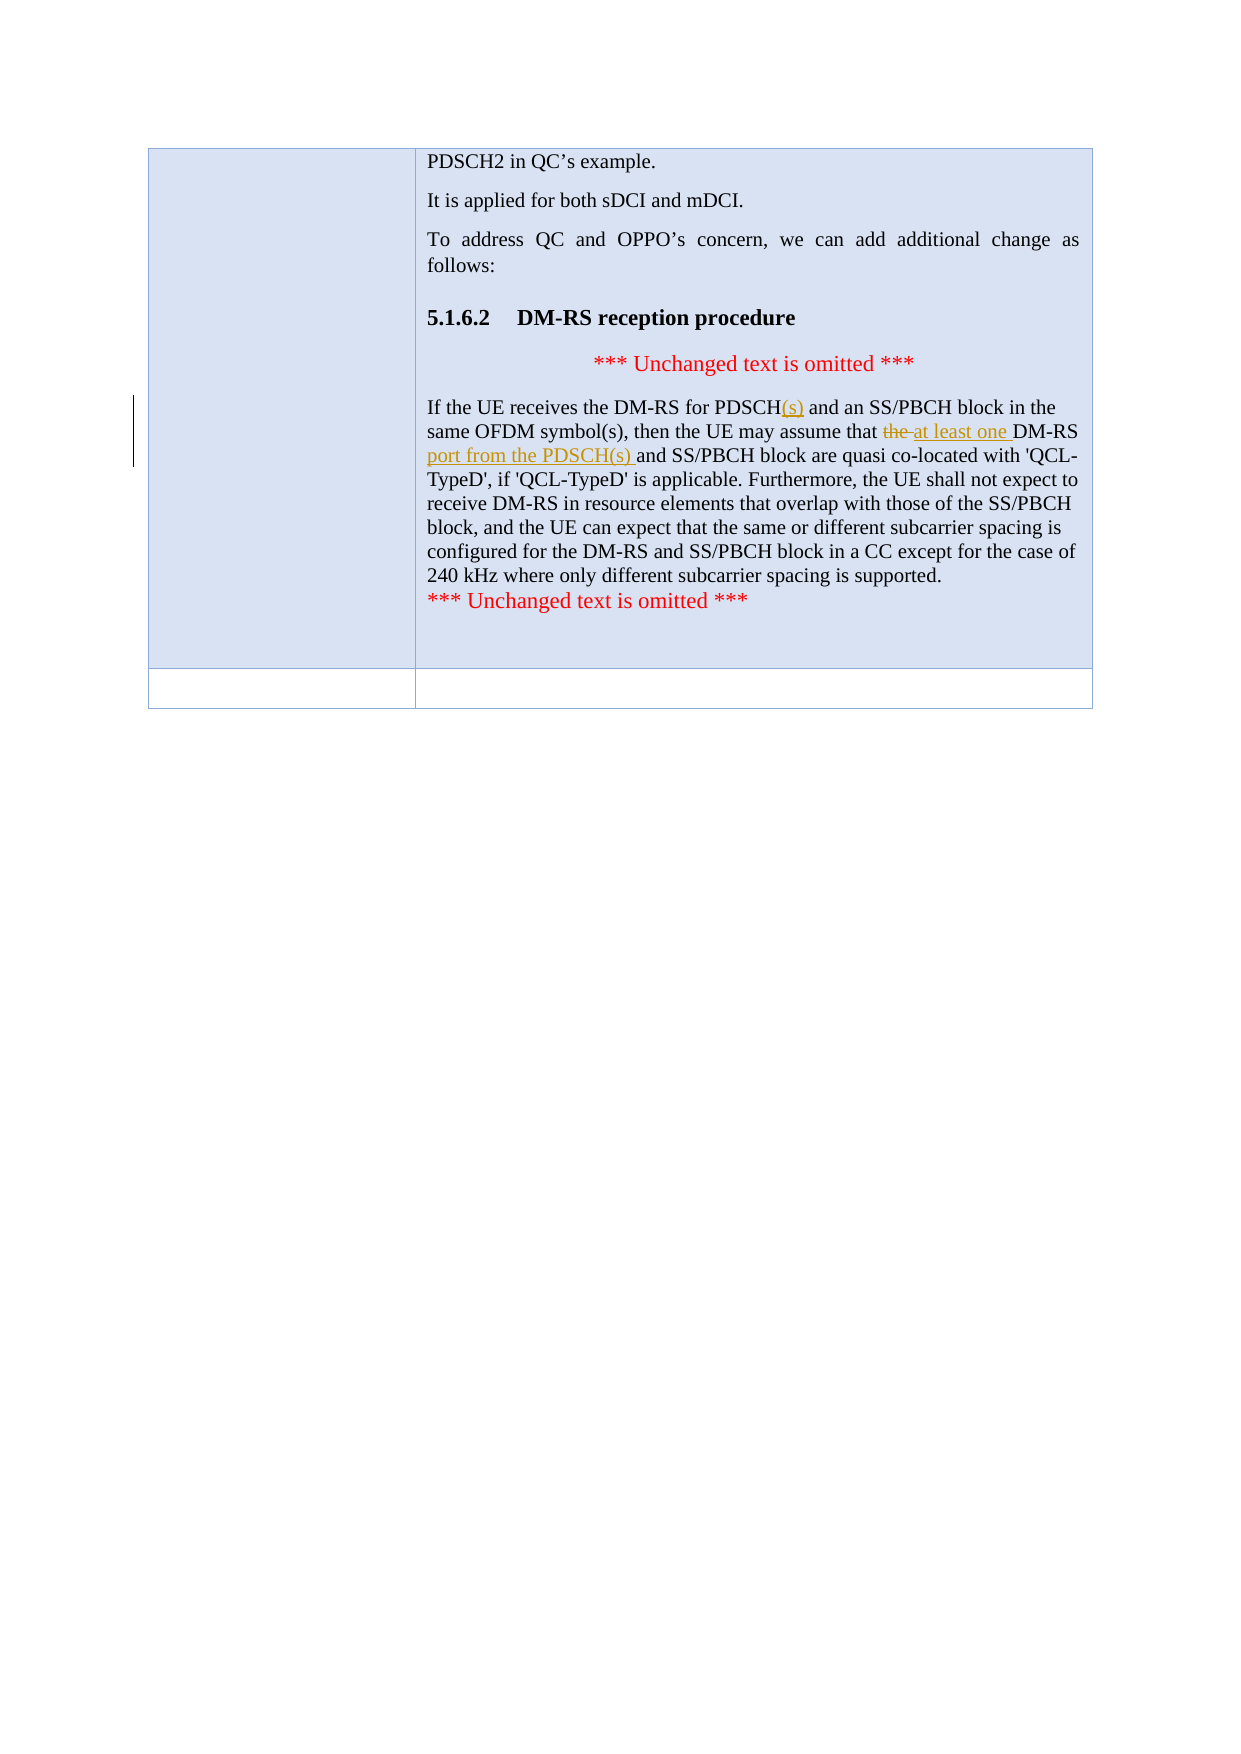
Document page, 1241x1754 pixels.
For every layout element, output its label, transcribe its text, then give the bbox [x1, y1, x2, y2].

table_cell [416, 669, 1092, 708]
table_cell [416, 149, 1092, 668]
table_cell Apple [149, 149, 415, 668]
table_cell [149, 669, 415, 708]
